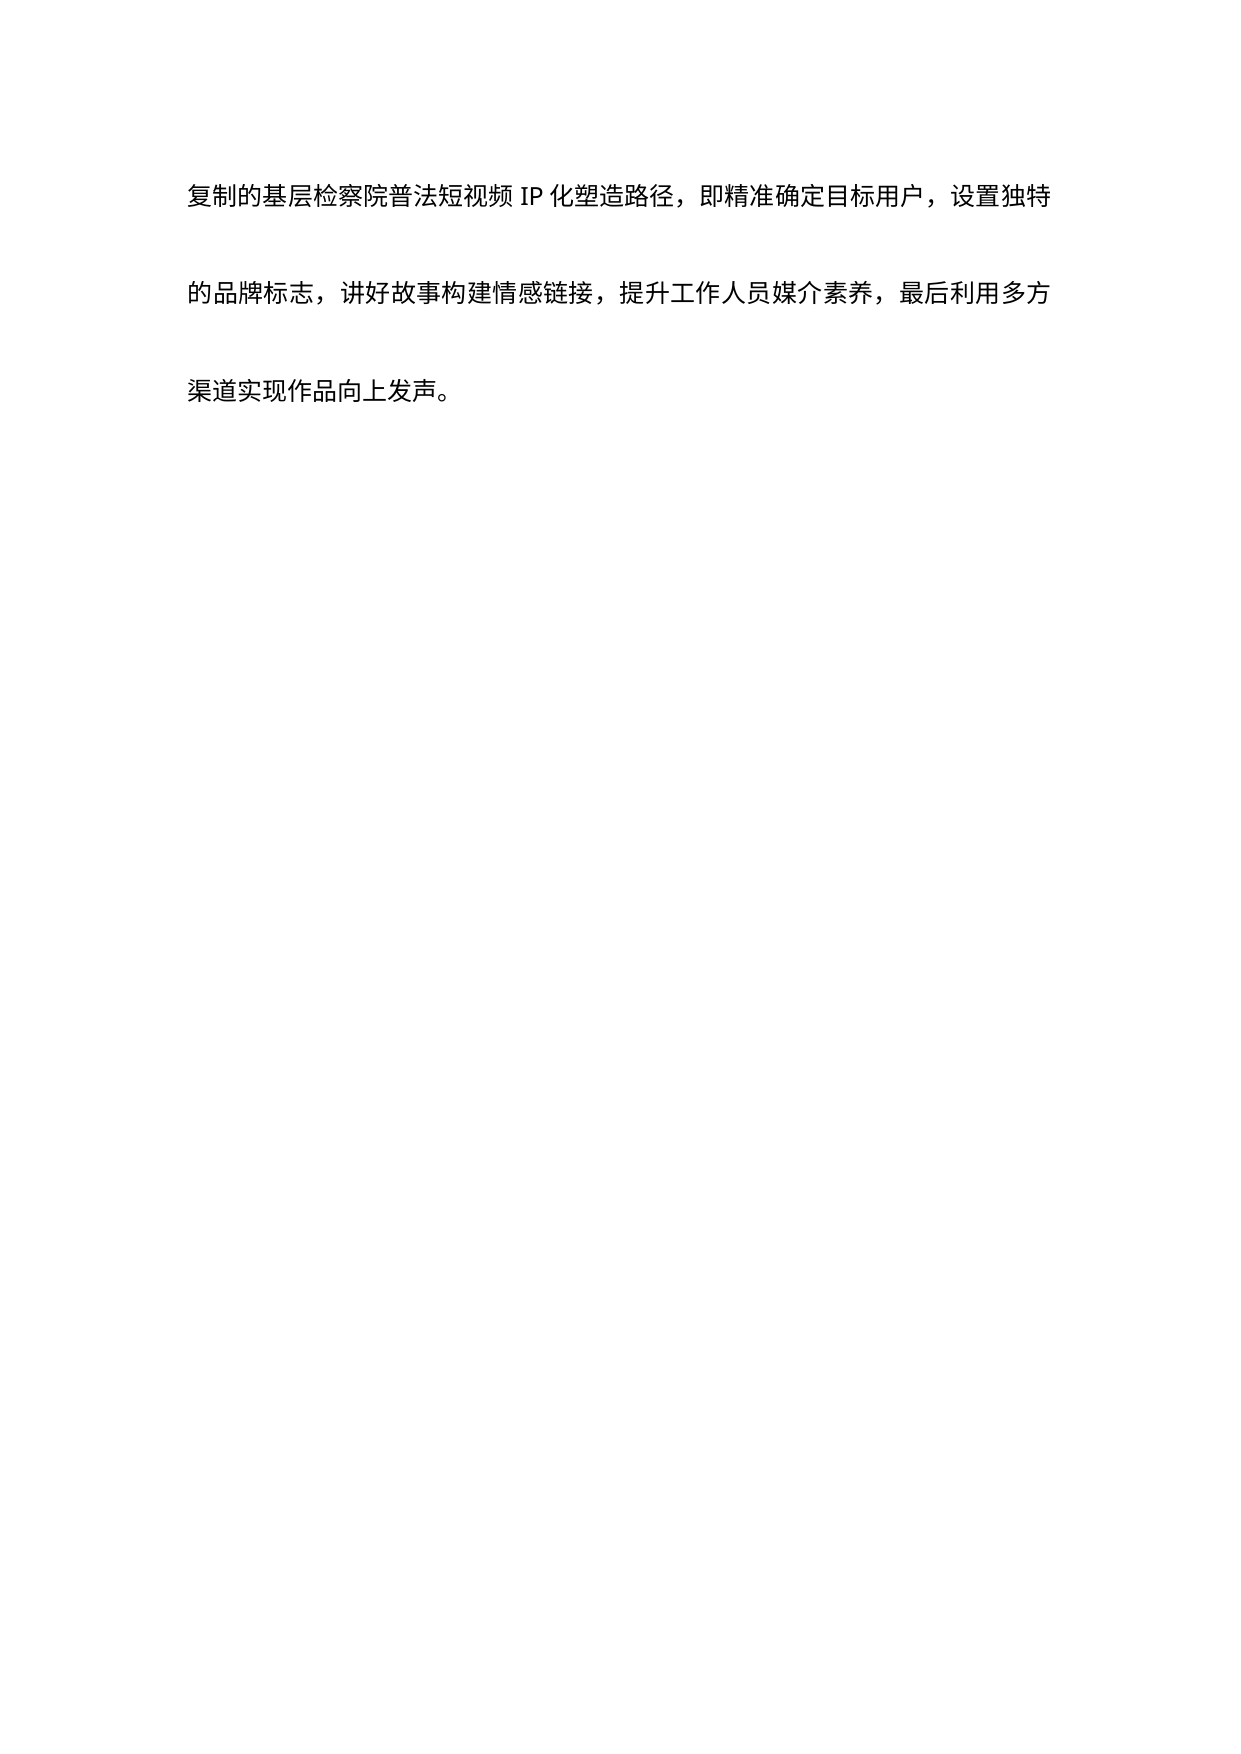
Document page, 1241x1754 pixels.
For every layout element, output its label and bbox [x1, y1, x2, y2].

text [187, 162, 1053, 422]
